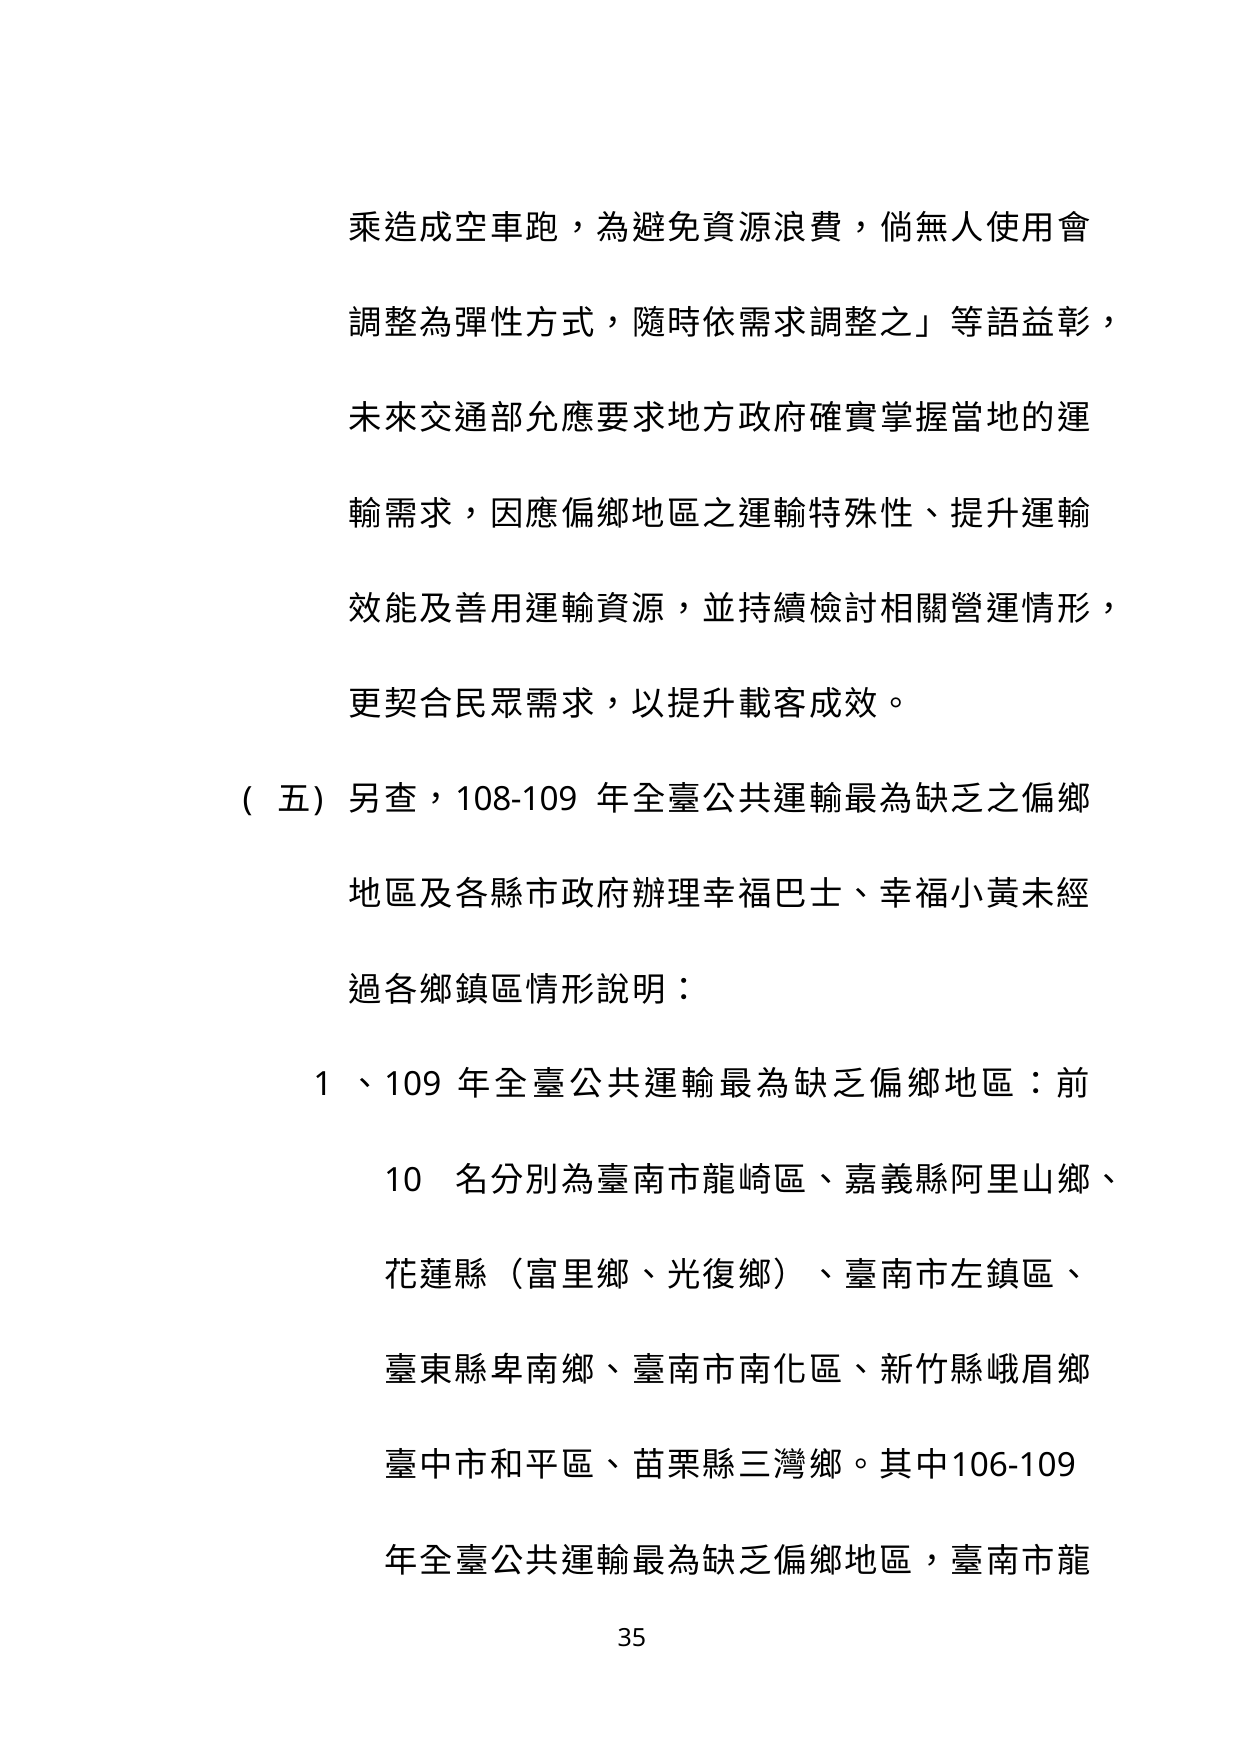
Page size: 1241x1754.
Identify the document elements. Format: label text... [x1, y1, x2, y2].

subtitle 另查，108-109年全臺公共運輸最為缺乏之偏鄉地區及各縣市政府辦理幸福巴士、幸福小黃未經過各鄉鎮區情形說明： [242, 748, 1092, 1034]
